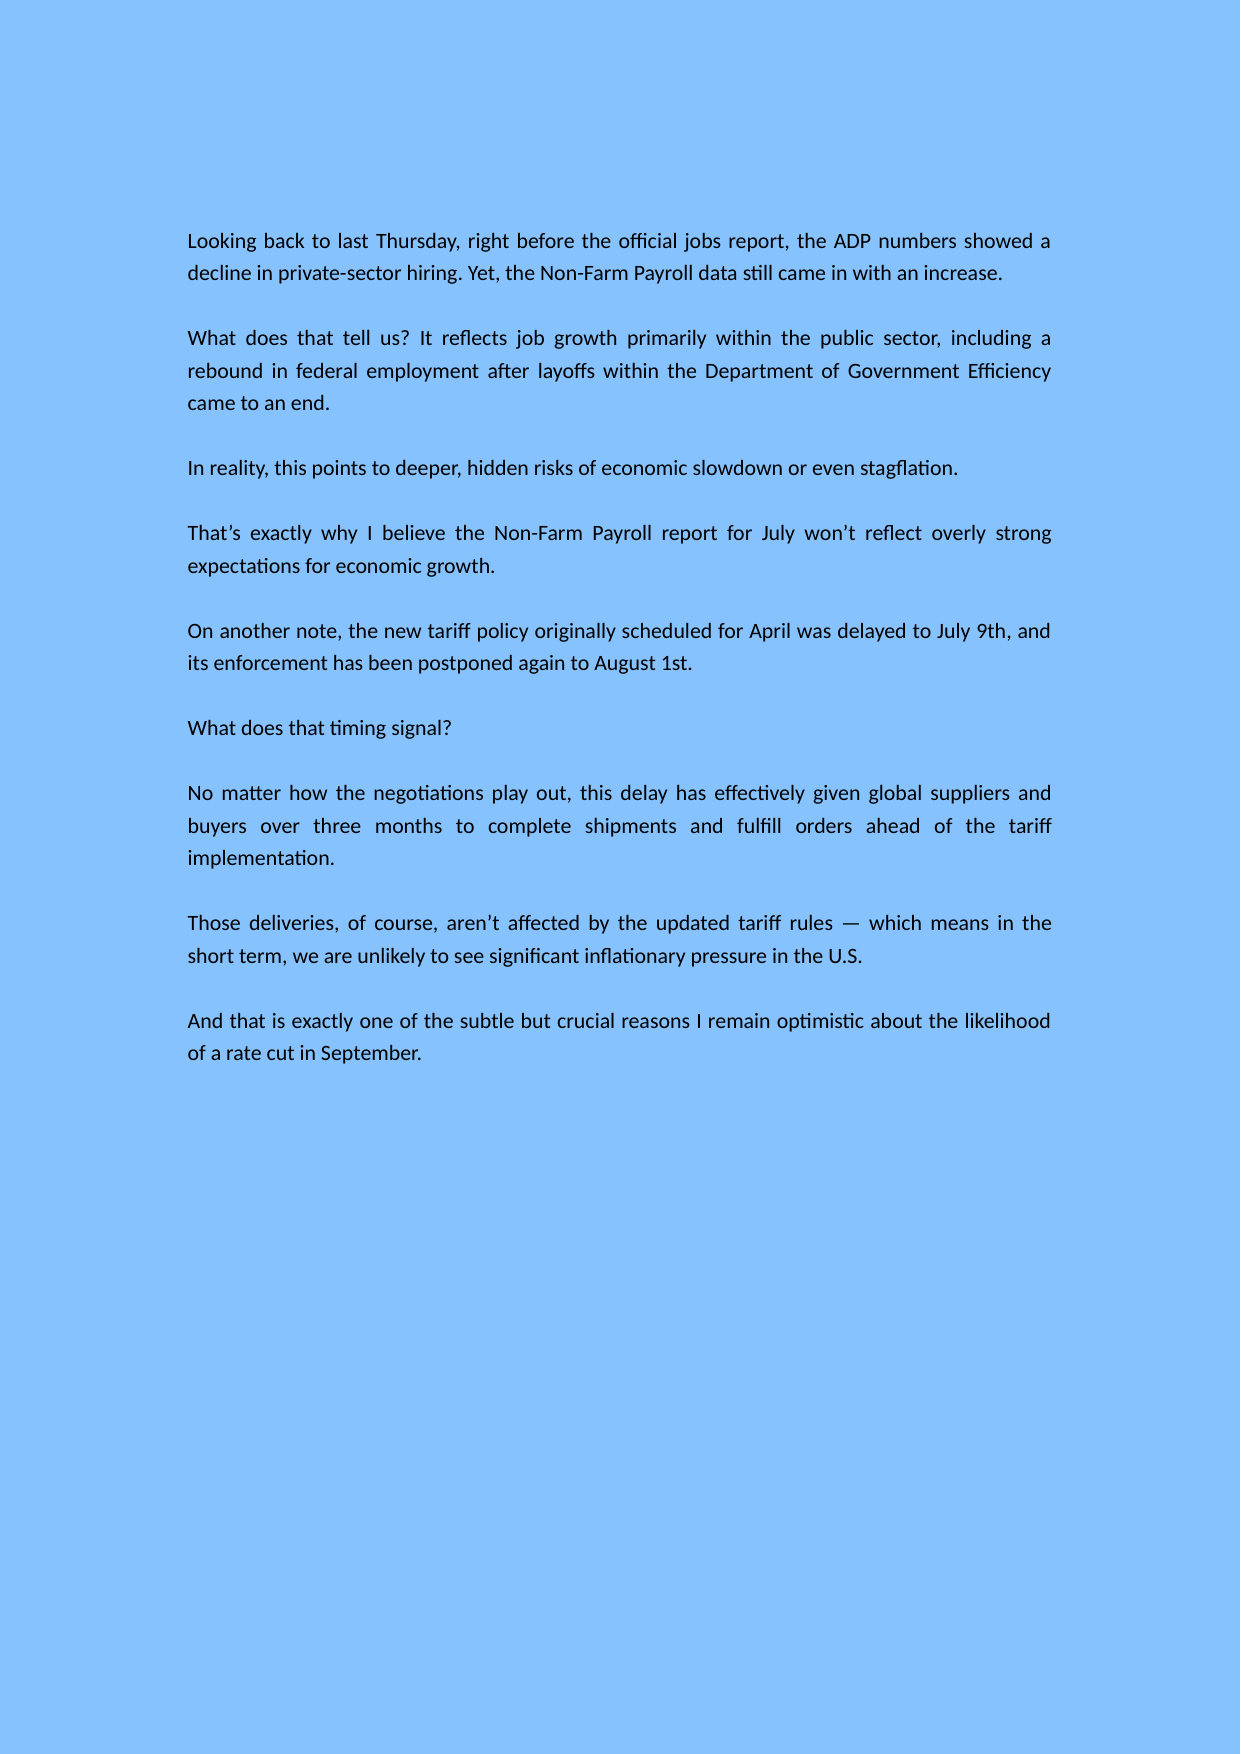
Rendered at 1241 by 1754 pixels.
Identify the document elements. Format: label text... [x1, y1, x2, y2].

text What does that timing signal? [187, 711, 1053, 744]
text No matter how the negotiations play out, this delay has effectively given global suppliers and buyers over three months to complete shipments and fulfill orders ahead of the tariff implementation. [187, 776, 1053, 874]
text In reality, this points to deeper, hidden risks of economic slowdown or even stagflation. [187, 451, 1053, 484]
text Those deliveries, of course, aren’t affected by the updated tariff rules — which means in the short term, we are unlikely to see significant inflationary pressure in the U.S. [187, 906, 1053, 971]
text On another note, the new tariff policy originally scheduled for April was delayed to July 9th, and its enforcement has been postponed again to August 1st. [187, 614, 1053, 679]
text And that is exactly one of the subtle but crucial reasons I remain optimistic about the likelihood of a rate cut in September. [187, 1004, 1053, 1069]
text Looking back to last Thursday, right before the official jobs report, the ADP numbers showed a decline in private-sector hiring. Yet, the Non-Farm Payroll data still came in with an increase. [187, 224, 1053, 289]
text That’s exactly why I believe the Non-Farm Payroll report for July won’t reflect overly strong expectations for economic growth. [187, 516, 1053, 581]
text What does that tell us? It reflects job growth primarily within the public sector, including a rebound in federal employment after layoffs within the Department of Government Efficiency came to an end. [187, 321, 1053, 419]
